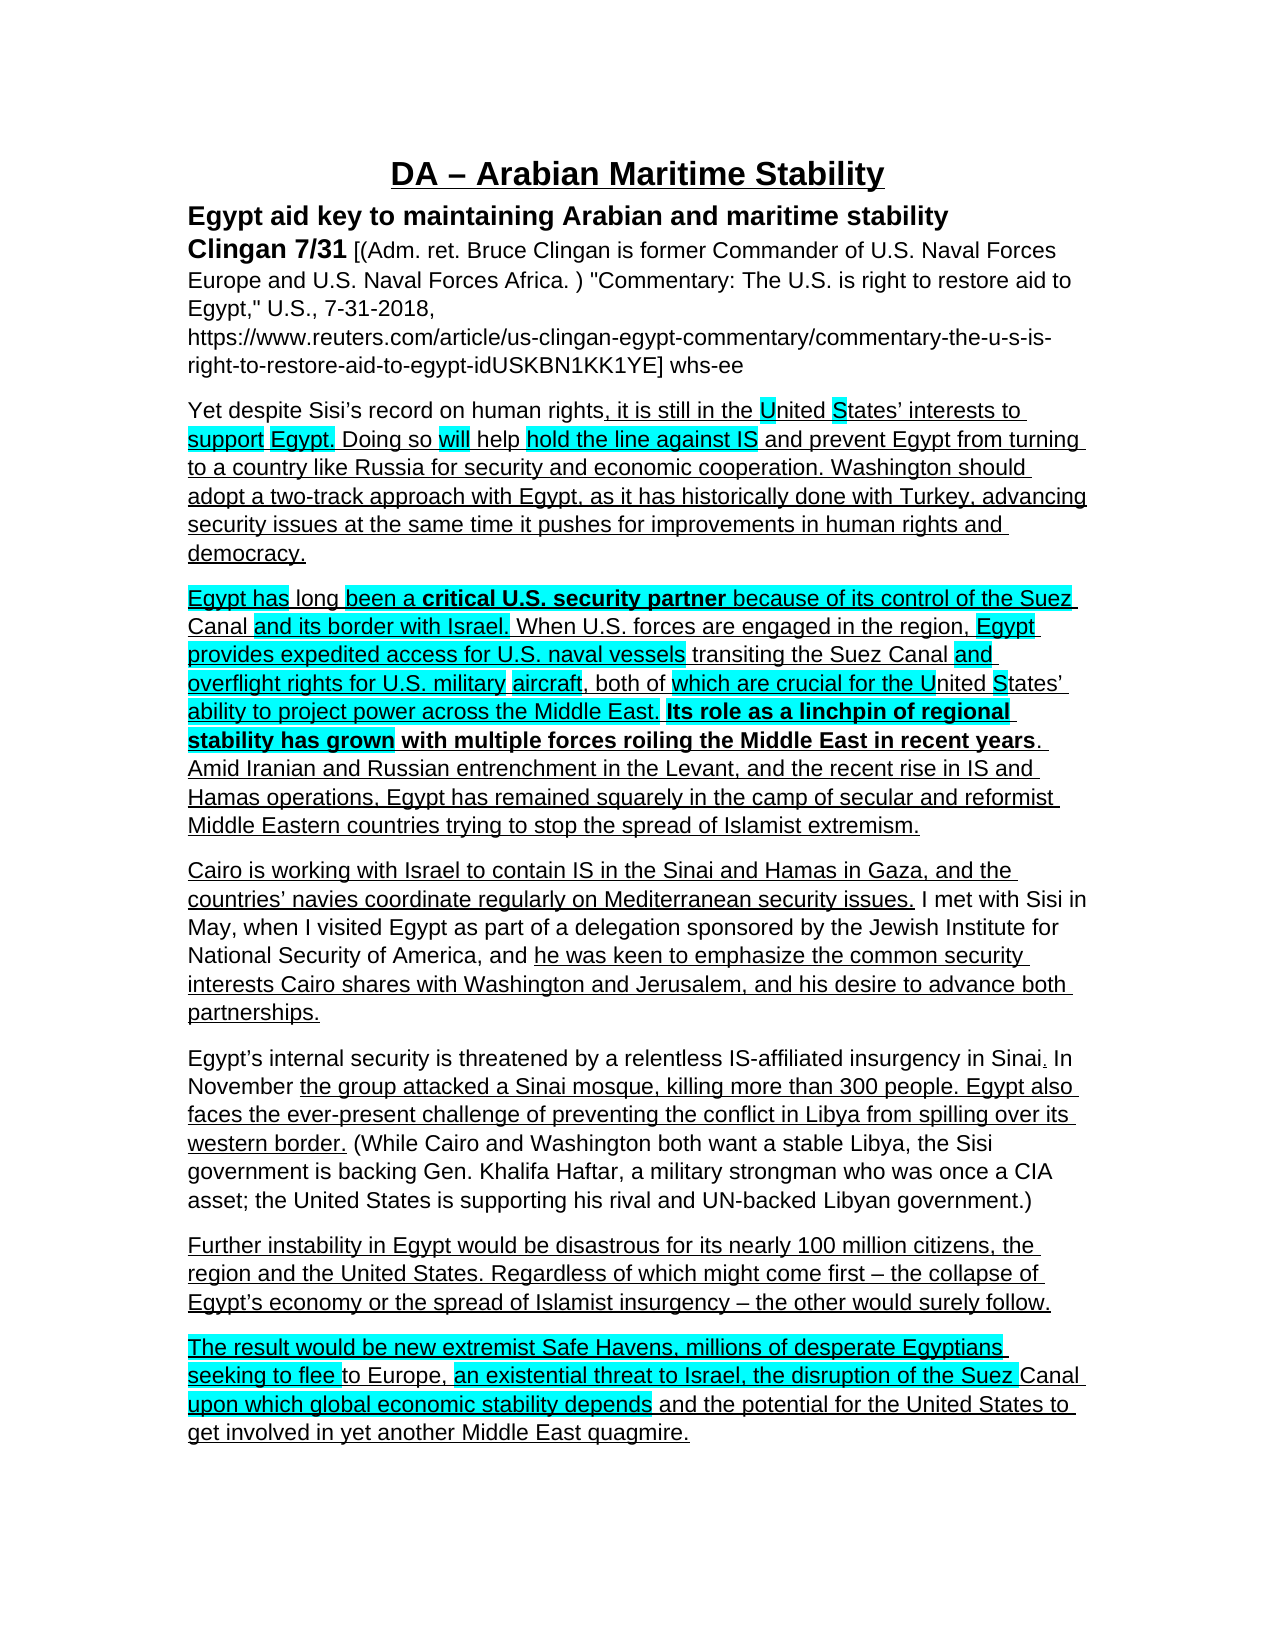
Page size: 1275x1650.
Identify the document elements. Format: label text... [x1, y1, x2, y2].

text Egypt has long been a critical U.S. security partner because of its control of the Suez Canal and its border with Israel. When U.S. forces are engaged in the region, Egypt provides expedited access for U.S. naval vessels transiting the Suez Canal and overflight rights for U.S. military aircraft, both of which are crucial for the United States’ ability to project power across the Middle East. Its role as a linchpin of regional stability has grown with multiple forces roiling the Middle East in recent years. Amid Iranian and Russian entrenchment in the Levant, and the recent rise in IS and Hamas operations, Egypt has remained squarely in the camp of secular and reformist Middle Eastern countries trying to stop the spread of Islamist extremism. [187, 584, 1087, 838]
text Further instability in Egypt would be disastrous for its nearly 100 million citizens, the region and the United States. Regardless of which might come first – the collapse of Egypt’s economy or the spread of Islamist insurgency – the other would surely follow. [187, 1232, 1087, 1315]
text Yet despite Sisi’s record on human rights, it is still in the United States’ interests to support Egypt. Doing so will help hold the line against IS and prevent Egypt from turning to a country like Russia for security and economic cooperation. Washington should adopt a two-track approach with Egypt, as it has historically done with Turkey, advancing security issues at the same time it pushes for improvements in human rights and democracy. [187, 397, 1087, 505]
text Egypt’s internal security is threatened by a relentless IS-affiliated insurgency in Sinai. In November the group attacked a Sinai mosque, killing more than 300 people. Egypt also faces the ever-present challenge of preventing the conflict in Libya from spilling over its western border. (While Cairo and Washington both want a stable Libya, the Sisi government is backing Gen. Khalifa Haftar, a military strongman who was once a CIA asset; the United States is supporting his rival and UN-backed Libyan government.) [187, 1044, 1087, 1213]
text The result would be new extremist Safe Havens, millions of desperate Egyptians seeking to flee to Europe, an existential threat to Israel, the disruption of the Suez Canal upon which global economic stability depends and the potential for the United States to get involved in yet another Middle East quagmire. [187, 1334, 1087, 1445]
text Yet despite Sisi’s record on human rights, it is still in the United States’ interests to support Egypt. Doing so will help hold the line against IS and prevent Egypt from turning to a country like Russia for security and economic cooperation. Washington should adopt a two-track approach with Egypt, as it has historically done with Turkey, advancing security issues at the same time it pushes for improvements in human rights and democracy. [187, 506, 1087, 566]
subtitle DA – Arabian Maritime Stability [187, 154, 1087, 193]
text Clingan 7/31 [(Adm. ret. Bruce Clingan is former Commander of U.S. Naval Forces Europe and U.S. Naval Forces Africa. ) "Commentary: The U.S. is right to restore aid to Egypt," U.S., 7-31-2018, https://www.reuters.com/article/us-clingan-egypt-commentary/commentary-the-u-s-is-right-to-restore-aid-to-egypt-idUSKBN1KK1YE] whs-ee [187, 233, 1087, 378]
subtitle Egypt aid key to maintaining Arabian and maritime stability [187, 200, 1087, 231]
text Cairo is working with Israel to contain IS in the Sinai and Hamas in Gaza, and the countries’ navies coordinate regularly on Mediterranean security issues. I met with Sisi in May, when I visited Egypt as part of a delegation sponsored by the Jewish Institute for National Security of America, and he was keen to emphasize the common security interests Cairo shares with Washington and Jerusalem, and his desire to advance both partnerships. [187, 857, 1087, 1026]
